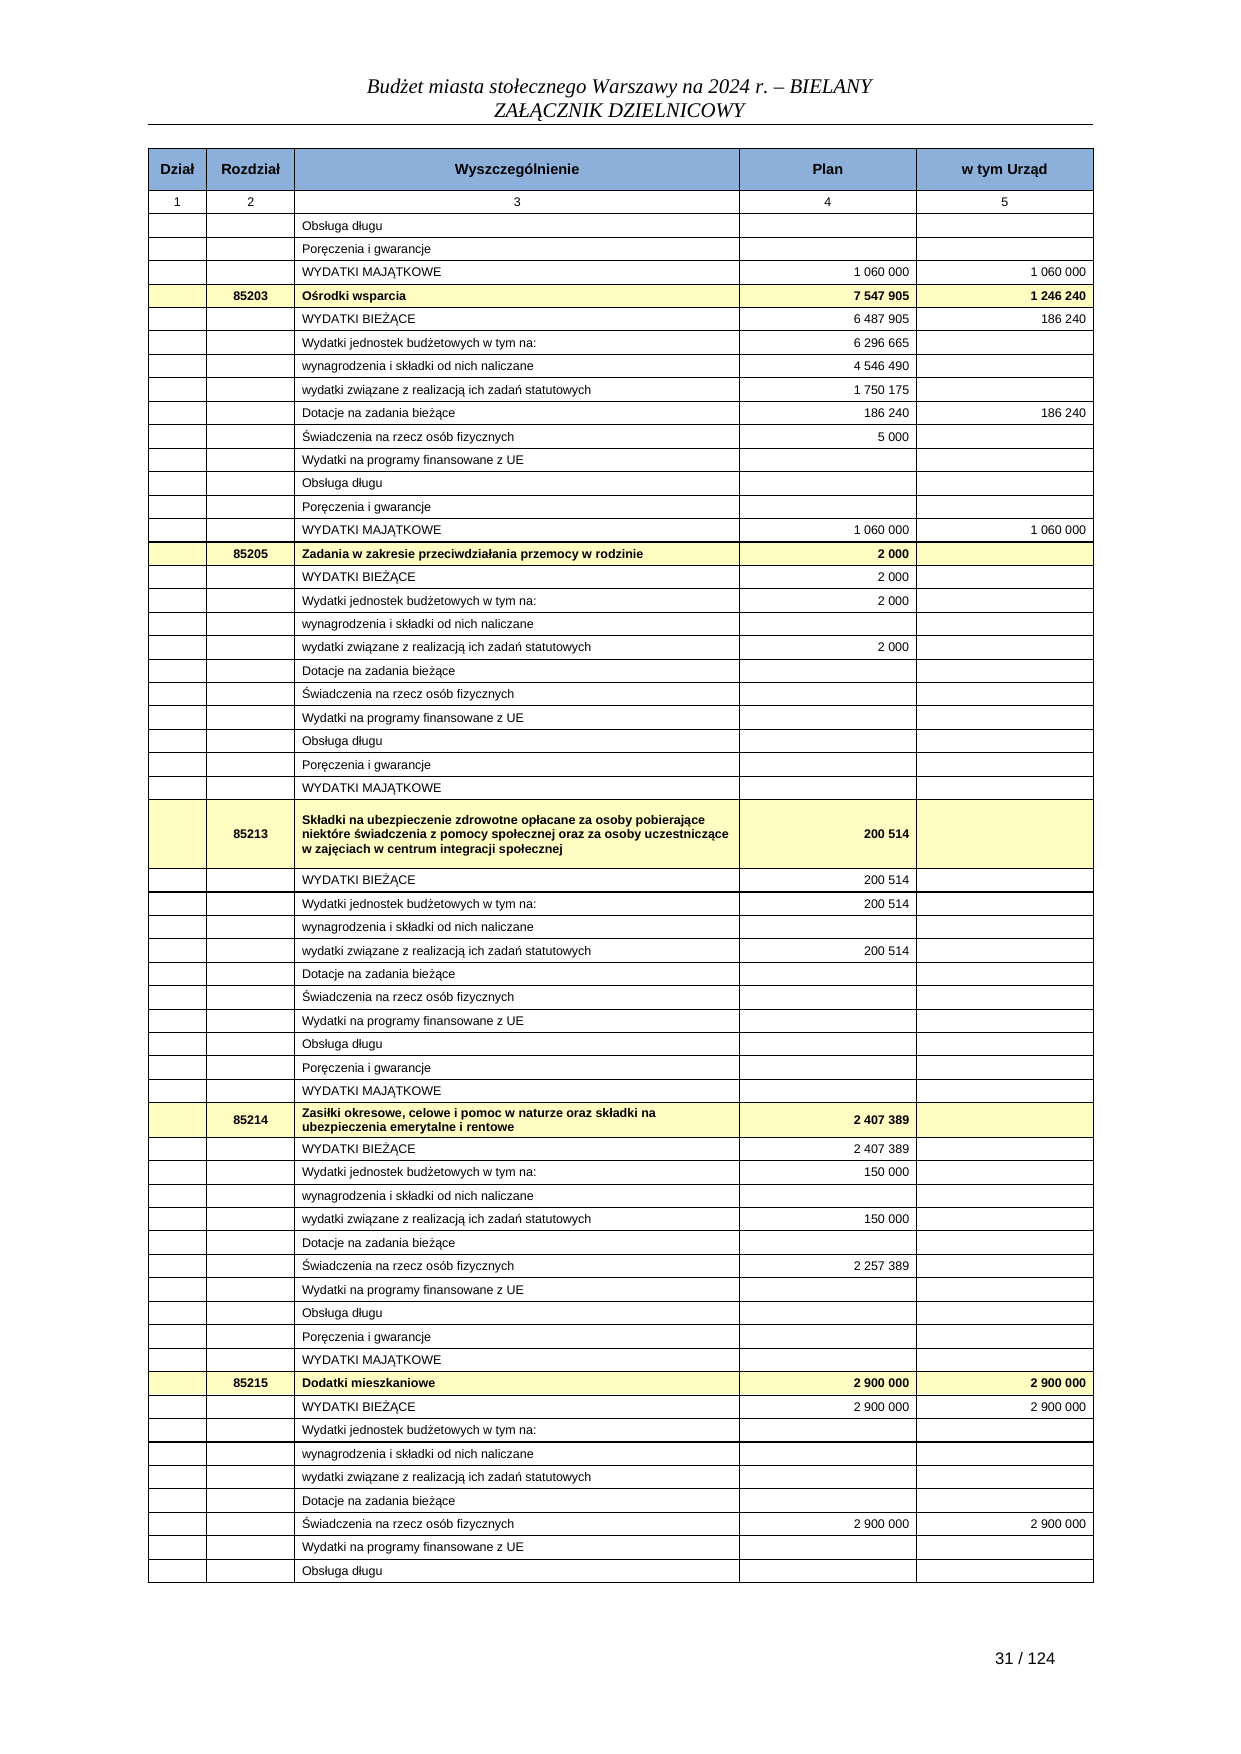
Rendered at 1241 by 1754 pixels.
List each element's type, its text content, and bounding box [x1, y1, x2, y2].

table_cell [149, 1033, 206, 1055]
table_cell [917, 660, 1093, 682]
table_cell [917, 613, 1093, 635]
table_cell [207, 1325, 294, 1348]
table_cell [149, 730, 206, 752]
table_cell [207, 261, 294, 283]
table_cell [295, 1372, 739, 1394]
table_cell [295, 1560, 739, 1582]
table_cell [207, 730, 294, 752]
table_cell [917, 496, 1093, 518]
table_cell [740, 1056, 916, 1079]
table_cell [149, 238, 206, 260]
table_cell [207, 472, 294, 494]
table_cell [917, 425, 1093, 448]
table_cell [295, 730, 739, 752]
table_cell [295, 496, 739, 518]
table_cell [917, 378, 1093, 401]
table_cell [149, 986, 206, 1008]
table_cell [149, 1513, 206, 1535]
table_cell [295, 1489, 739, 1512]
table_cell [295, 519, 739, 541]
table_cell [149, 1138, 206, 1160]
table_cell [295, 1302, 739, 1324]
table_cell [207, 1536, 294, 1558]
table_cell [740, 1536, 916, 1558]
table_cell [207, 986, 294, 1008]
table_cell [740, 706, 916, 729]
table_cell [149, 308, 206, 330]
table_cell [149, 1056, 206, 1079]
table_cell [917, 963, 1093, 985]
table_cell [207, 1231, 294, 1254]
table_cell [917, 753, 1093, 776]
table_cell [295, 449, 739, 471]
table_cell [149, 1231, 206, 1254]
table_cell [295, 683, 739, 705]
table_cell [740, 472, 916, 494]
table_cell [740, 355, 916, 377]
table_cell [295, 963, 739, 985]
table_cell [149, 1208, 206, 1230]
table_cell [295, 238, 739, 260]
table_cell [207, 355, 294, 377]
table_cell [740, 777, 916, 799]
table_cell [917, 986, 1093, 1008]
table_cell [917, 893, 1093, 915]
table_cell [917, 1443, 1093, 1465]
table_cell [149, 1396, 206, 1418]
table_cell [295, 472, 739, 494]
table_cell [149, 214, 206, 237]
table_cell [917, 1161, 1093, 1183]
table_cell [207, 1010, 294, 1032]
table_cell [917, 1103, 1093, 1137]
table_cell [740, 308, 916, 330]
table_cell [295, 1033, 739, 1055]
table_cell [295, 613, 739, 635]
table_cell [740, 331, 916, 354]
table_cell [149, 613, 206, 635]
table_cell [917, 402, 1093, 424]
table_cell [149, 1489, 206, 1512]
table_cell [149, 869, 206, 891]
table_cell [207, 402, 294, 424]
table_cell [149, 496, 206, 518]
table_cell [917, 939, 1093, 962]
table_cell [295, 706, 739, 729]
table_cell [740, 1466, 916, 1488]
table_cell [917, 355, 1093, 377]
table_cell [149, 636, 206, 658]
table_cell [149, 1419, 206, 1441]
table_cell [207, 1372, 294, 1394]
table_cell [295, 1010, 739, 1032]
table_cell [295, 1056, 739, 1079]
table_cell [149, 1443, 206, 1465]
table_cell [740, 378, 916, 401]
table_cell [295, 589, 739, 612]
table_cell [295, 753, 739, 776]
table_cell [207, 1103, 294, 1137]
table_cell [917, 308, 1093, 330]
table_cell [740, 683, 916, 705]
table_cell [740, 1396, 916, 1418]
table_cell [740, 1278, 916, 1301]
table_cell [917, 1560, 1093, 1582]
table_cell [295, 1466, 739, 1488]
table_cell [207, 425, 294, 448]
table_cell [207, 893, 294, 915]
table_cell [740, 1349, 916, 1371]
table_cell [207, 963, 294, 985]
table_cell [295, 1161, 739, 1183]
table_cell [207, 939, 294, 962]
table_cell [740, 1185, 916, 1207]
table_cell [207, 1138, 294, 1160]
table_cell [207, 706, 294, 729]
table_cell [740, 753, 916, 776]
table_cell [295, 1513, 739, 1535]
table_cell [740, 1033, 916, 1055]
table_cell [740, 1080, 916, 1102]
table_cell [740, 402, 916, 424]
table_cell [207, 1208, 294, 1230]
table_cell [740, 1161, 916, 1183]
table_cell 1 [149, 191, 206, 213]
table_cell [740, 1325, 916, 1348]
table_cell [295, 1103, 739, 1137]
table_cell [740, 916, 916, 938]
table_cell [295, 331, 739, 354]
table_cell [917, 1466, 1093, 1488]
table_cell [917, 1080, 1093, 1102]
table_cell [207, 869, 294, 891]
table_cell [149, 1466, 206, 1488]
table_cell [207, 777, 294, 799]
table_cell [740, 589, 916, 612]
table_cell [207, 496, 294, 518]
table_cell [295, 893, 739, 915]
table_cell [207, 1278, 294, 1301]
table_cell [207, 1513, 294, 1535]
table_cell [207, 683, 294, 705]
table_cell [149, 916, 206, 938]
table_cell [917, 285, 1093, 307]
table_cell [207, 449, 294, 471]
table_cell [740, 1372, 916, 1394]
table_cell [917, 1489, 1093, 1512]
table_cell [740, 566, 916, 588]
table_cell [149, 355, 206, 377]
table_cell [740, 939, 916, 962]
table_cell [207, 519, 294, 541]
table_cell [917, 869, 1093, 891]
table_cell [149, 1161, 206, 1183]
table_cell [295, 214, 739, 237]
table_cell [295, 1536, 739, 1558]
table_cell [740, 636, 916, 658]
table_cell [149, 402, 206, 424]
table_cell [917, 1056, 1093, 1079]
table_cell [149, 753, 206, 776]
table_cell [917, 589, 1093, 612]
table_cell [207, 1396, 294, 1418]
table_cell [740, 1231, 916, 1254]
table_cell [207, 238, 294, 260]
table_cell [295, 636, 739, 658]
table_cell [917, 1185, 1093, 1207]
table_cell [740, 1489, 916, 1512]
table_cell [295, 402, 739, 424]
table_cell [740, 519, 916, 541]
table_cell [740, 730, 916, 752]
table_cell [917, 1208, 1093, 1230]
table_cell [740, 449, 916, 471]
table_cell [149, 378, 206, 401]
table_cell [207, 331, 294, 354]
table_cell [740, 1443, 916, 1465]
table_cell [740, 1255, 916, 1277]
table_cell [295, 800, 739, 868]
table_cell 2 [207, 191, 294, 213]
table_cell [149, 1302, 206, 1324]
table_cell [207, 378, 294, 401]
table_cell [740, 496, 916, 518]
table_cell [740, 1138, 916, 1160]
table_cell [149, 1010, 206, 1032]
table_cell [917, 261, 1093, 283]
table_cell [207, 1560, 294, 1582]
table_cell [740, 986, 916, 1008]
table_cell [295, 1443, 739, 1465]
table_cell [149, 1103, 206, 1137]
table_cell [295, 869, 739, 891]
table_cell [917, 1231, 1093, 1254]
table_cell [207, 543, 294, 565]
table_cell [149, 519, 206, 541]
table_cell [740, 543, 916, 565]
table_cell 5 [917, 191, 1093, 213]
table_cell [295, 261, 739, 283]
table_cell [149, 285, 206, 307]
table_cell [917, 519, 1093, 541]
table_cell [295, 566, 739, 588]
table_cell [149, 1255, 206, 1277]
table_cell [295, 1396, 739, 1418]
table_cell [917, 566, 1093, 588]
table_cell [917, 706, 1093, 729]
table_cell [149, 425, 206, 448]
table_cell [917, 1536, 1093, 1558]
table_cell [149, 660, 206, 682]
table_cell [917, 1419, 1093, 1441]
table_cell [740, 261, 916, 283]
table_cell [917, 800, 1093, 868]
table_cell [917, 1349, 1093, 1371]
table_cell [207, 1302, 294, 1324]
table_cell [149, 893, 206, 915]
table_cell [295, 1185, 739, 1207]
table_header w tym Urząd [917, 149, 1093, 190]
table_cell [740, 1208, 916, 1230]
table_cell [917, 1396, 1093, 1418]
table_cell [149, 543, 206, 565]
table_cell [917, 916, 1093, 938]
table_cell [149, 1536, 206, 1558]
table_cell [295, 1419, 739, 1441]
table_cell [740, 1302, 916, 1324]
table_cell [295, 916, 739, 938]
table_cell 4 [740, 191, 916, 213]
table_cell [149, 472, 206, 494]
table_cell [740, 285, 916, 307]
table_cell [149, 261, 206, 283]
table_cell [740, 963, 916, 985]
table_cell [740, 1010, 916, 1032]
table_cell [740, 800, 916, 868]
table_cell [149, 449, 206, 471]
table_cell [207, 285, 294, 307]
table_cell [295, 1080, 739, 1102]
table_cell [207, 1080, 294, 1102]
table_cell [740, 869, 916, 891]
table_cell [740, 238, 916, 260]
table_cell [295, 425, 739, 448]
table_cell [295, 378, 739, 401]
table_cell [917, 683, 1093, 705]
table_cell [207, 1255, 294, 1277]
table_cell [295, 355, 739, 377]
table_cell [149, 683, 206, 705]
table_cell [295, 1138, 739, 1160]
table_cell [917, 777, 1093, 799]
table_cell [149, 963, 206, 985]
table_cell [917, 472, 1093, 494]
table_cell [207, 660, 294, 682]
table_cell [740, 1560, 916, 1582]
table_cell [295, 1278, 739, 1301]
table_header Rozdział [207, 149, 294, 190]
table_header Dział [149, 149, 206, 190]
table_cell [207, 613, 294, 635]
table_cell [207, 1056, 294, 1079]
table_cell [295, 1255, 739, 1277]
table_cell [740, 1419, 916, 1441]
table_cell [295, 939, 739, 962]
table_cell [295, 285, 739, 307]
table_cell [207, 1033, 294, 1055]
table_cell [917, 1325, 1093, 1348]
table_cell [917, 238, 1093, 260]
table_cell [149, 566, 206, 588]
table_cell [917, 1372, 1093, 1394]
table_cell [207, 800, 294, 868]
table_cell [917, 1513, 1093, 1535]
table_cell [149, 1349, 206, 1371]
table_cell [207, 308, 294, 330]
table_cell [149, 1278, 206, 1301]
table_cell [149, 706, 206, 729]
table_header Wyszczególnienie [295, 149, 739, 190]
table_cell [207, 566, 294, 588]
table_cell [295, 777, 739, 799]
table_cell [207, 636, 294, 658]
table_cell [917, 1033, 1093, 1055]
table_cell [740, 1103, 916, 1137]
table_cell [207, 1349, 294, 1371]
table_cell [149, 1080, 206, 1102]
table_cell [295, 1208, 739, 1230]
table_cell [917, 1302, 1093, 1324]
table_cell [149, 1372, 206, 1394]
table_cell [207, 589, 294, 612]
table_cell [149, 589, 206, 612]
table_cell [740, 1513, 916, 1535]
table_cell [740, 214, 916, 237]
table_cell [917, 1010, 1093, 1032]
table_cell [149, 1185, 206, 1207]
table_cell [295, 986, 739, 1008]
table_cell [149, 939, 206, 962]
table_header Plan [740, 149, 916, 190]
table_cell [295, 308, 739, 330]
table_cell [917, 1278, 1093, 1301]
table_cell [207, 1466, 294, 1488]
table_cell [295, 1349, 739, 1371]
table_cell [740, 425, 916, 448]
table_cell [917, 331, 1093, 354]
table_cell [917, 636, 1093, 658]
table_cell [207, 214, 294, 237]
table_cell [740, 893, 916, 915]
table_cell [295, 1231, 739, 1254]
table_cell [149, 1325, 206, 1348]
table_cell 3 [295, 191, 739, 213]
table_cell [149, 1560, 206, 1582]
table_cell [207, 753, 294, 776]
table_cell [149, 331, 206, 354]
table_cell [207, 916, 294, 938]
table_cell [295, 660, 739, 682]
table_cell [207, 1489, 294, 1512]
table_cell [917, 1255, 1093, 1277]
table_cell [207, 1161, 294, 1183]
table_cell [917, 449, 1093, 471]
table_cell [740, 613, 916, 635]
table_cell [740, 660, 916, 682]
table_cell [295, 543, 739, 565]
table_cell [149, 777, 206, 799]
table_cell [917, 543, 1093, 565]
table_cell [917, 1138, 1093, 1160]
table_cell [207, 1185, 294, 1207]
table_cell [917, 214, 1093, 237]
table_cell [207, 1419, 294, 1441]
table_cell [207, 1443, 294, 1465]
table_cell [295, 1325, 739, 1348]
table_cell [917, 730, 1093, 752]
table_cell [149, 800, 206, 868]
